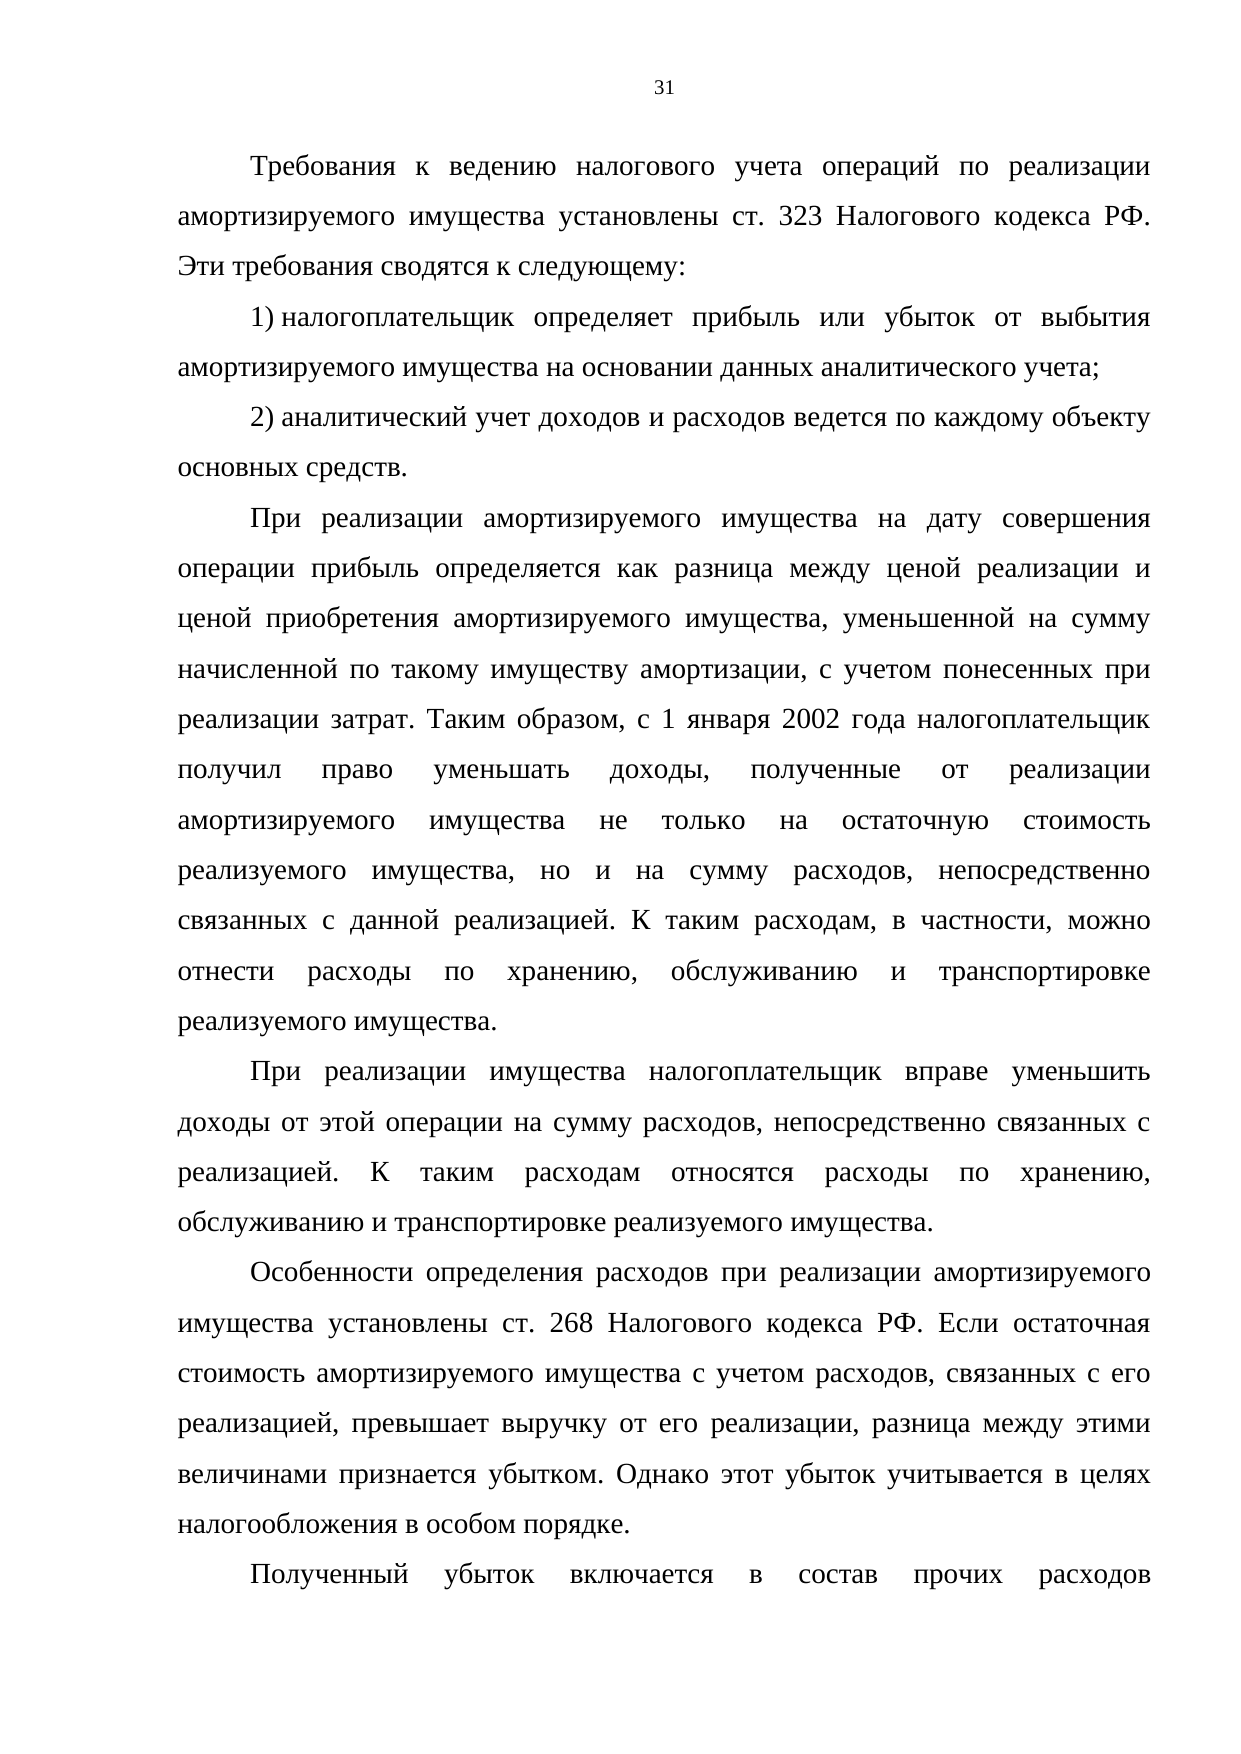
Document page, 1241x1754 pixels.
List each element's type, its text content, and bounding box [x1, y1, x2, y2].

text Особенности определения расходов при реализации амортизируемого имущества установлены ст. 268 Налогового кодекса РФ. Если остаточная стоимость амортизируемого имущества с учетом расходов, связанных с его реализацией, превышает выручку от его реализации, разница между этими величинами признается убытком. Однако этот убыток учитывается в целях налогообложения в особом порядке. [177, 1254, 1152, 1540]
text 1) налогоплательщик определяет прибыль или убыток от выбытия амортизируемого имущества на основании данных аналитического учета; [177, 299, 1152, 382]
text При реализации амортизируемого имущества на дату совершения операции прибыль определяется как разница между ценой реализации и ценой приобретения амортизируемого имущества, уменьшенной на сумму начисленной по такому имуществу амортизации, с учетом понесенных при реализации затрат. Таким образом, с 1 января 2002 года налогоплательщик получил право уменьшать доходы, полученные от реализации амортизируемого имущества не только на остаточную стоимость реализуемого имущества, но и на сумму расходов, непосредственно связанных с данной реализацией. К таким расходам, в частности, можно отнести расходы по хранению, обслуживанию и транспортировке реализуемого имущества. [177, 500, 1152, 1037]
text 2) аналитический учет доходов и расходов ведется по каждому объекту основных средств. [177, 399, 1152, 483]
text При реализации имущества налогоплательщик вправе уменьшить доходы от этой операции на сумму расходов, непосредственно связанных с реализацией. К таким расходам относятся расходы по хранению, обслуживанию и транспортировке реализуемого имущества. [177, 1053, 1152, 1238]
text Требования к ведению налогового учета операций по реализации амортизируемого имущества установлены ст. 323 Налогового кодекса РФ. Эти требования сводятся к следующему: [177, 148, 1152, 282]
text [177, 1556, 1152, 1590]
